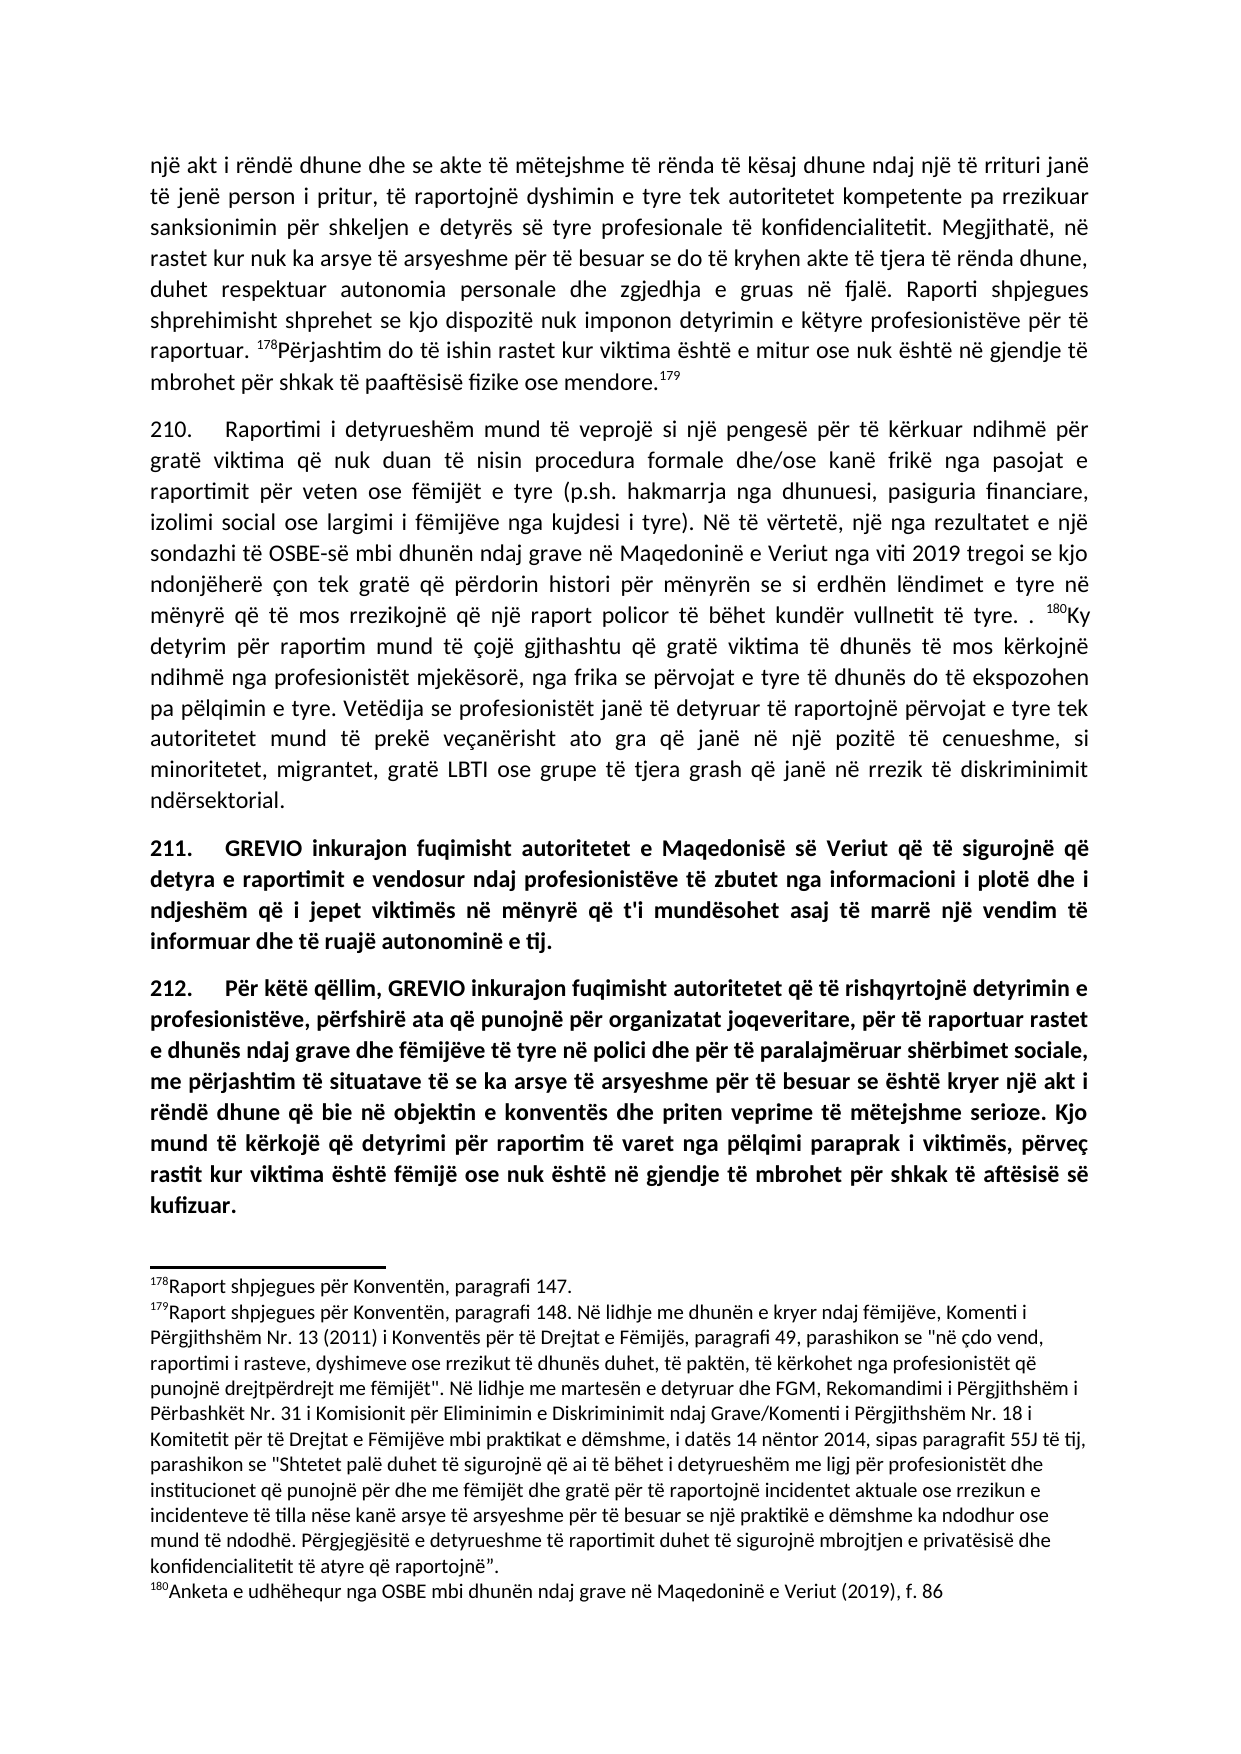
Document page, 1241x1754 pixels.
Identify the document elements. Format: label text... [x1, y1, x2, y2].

text 211. GREVIO inkurajon fuqimisht autoritetet e Maqedonisë së Veriut që të sigurojnë që detyra e raportimit e vendosur ndaj profesionistëve të zbutet nga informacioni i plotë dhe i ndjeshëm që i jepet viktimës në mënyrë që t'i mundësohet asaj të marrë një vendim të informuar dhe të ruajë autonominë e tij. [150, 833, 1090, 955]
text 212. Për këtë qëllim, GREVIO inkurajon fuqimisht autoritetet që të rishqyrtojnë detyrimin e profesionistëve, përfshirë ata që punojnë për organizatat joqeveritare, për të raportuar rastet e dhunës ndaj grave dhe fëmijëve të tyre në polici dhe për të paralajmëruar shërbimet sociale, me përjashtim të situatave të se ka arsye të arsyeshme për të besuar se është kryer një akt i rëndë dhune që bie në objektin e konventës dhe priten veprime të mëtejshme serioze. Kjo mund të kërkojë që detyrimi për raportim të varet nga pëlqimi paraprak i viktimës, përveç rastit kur viktima është fëmijë ose nuk është në gjendje të mbrohet për shkak të aftësisë së kufizuar. [150, 973, 1090, 1219]
text 210. Raportimi i detyrueshëm mund të veprojë si një pengesë për të kërkuar ndihmë për gratë viktima që nuk duan të nisin procedura formale dhe/ose kanë frikë nga pasojat e raportimit për veten ose fëmijët e tyre (p.sh. hakmarrja nga dhunuesi, pasiguria financiare, izolimi social ose largimi i fëmijëve nga kujdesi i tyre). Në të vërtetë, një nga rezultatet e një sondazhi të OSBE-së mbi dhunën ndaj grave në Maqedoninë e Veriut nga viti 2019 tregoi se kjo ndonjëherë çon tek gratë që përdorin histori për mënyrën se si erdhën lëndimet e tyre në mënyrë që të mos rrezikojnë që një raport policor të bëhet kundër vullnetit të tyre. . Ky detyrim për raportim mund të çojë gjithashtu që gratë viktima të dhunës të mos kërkojnë ndihmë nga profesionistët mjekësorë, nga frika se përvojat e tyre të dhunës do të ekspozohen pa pëlqimin e tyre. Vetëdija se profesionistët janë të detyruar të raportojnë përvojat e tyre tek autoritetet mund të prekë veçanërisht ato gra që janë në një pozitë të cenueshme, si minoritetet, migrantet, gratë LBTI ose grupe të tjera grash që janë në rrezik të diskriminimit ndërsektorial. [150, 414, 1090, 815]
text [150, 150, 1090, 396]
